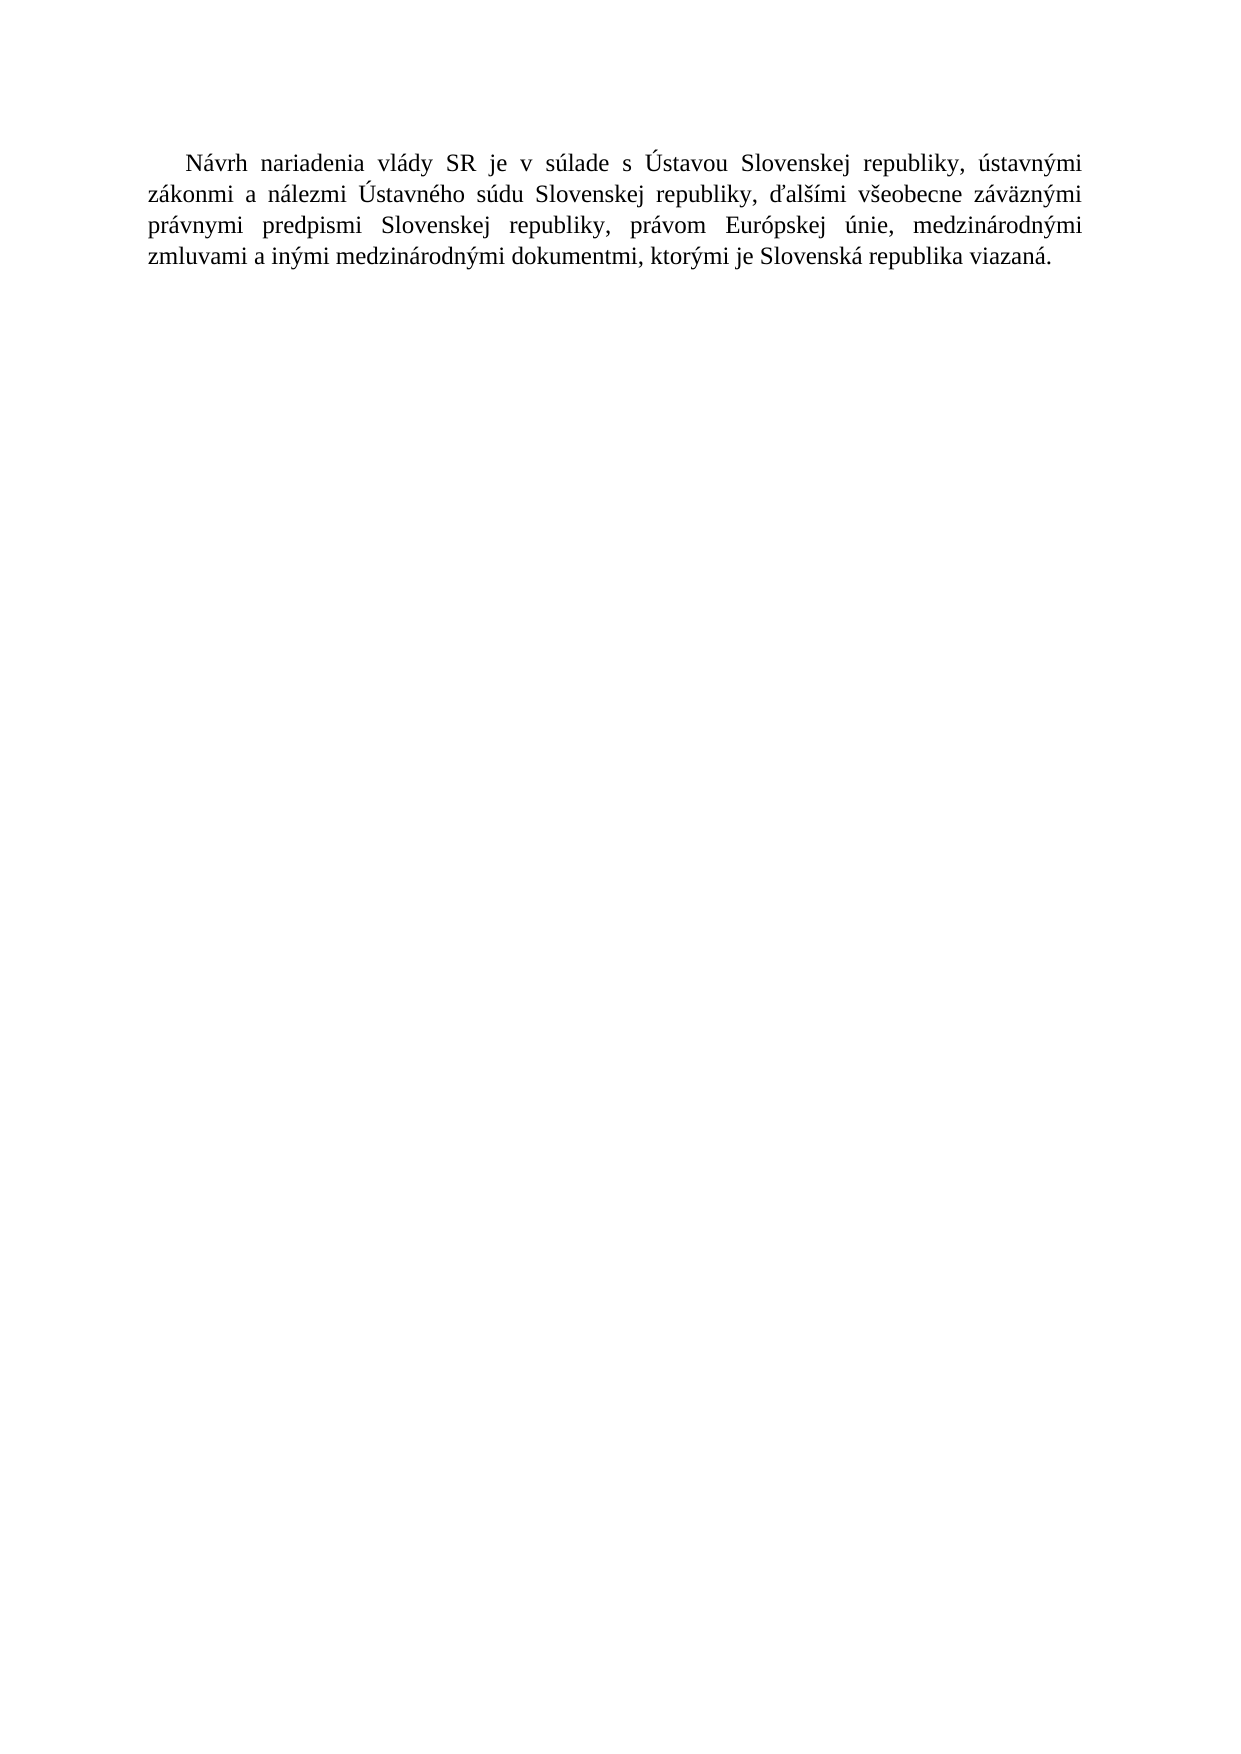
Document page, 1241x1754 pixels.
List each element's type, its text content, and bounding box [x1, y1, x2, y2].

text Návrh nariadenia vlády SR je v súlade s Ústavou Slovenskej republiky, ústavnými zákonmi a nálezmi Ústavného súdu Slovenskej republiky, ďalšími všeobecne záväznými právnymi predpismi Slovenskej republiky, právom Európskej únie, medzinárodnými zmluvami a inými medzinárodnými dokumentmi, ktorými je Slovenská republika viazaná. [148, 148, 1083, 269]
